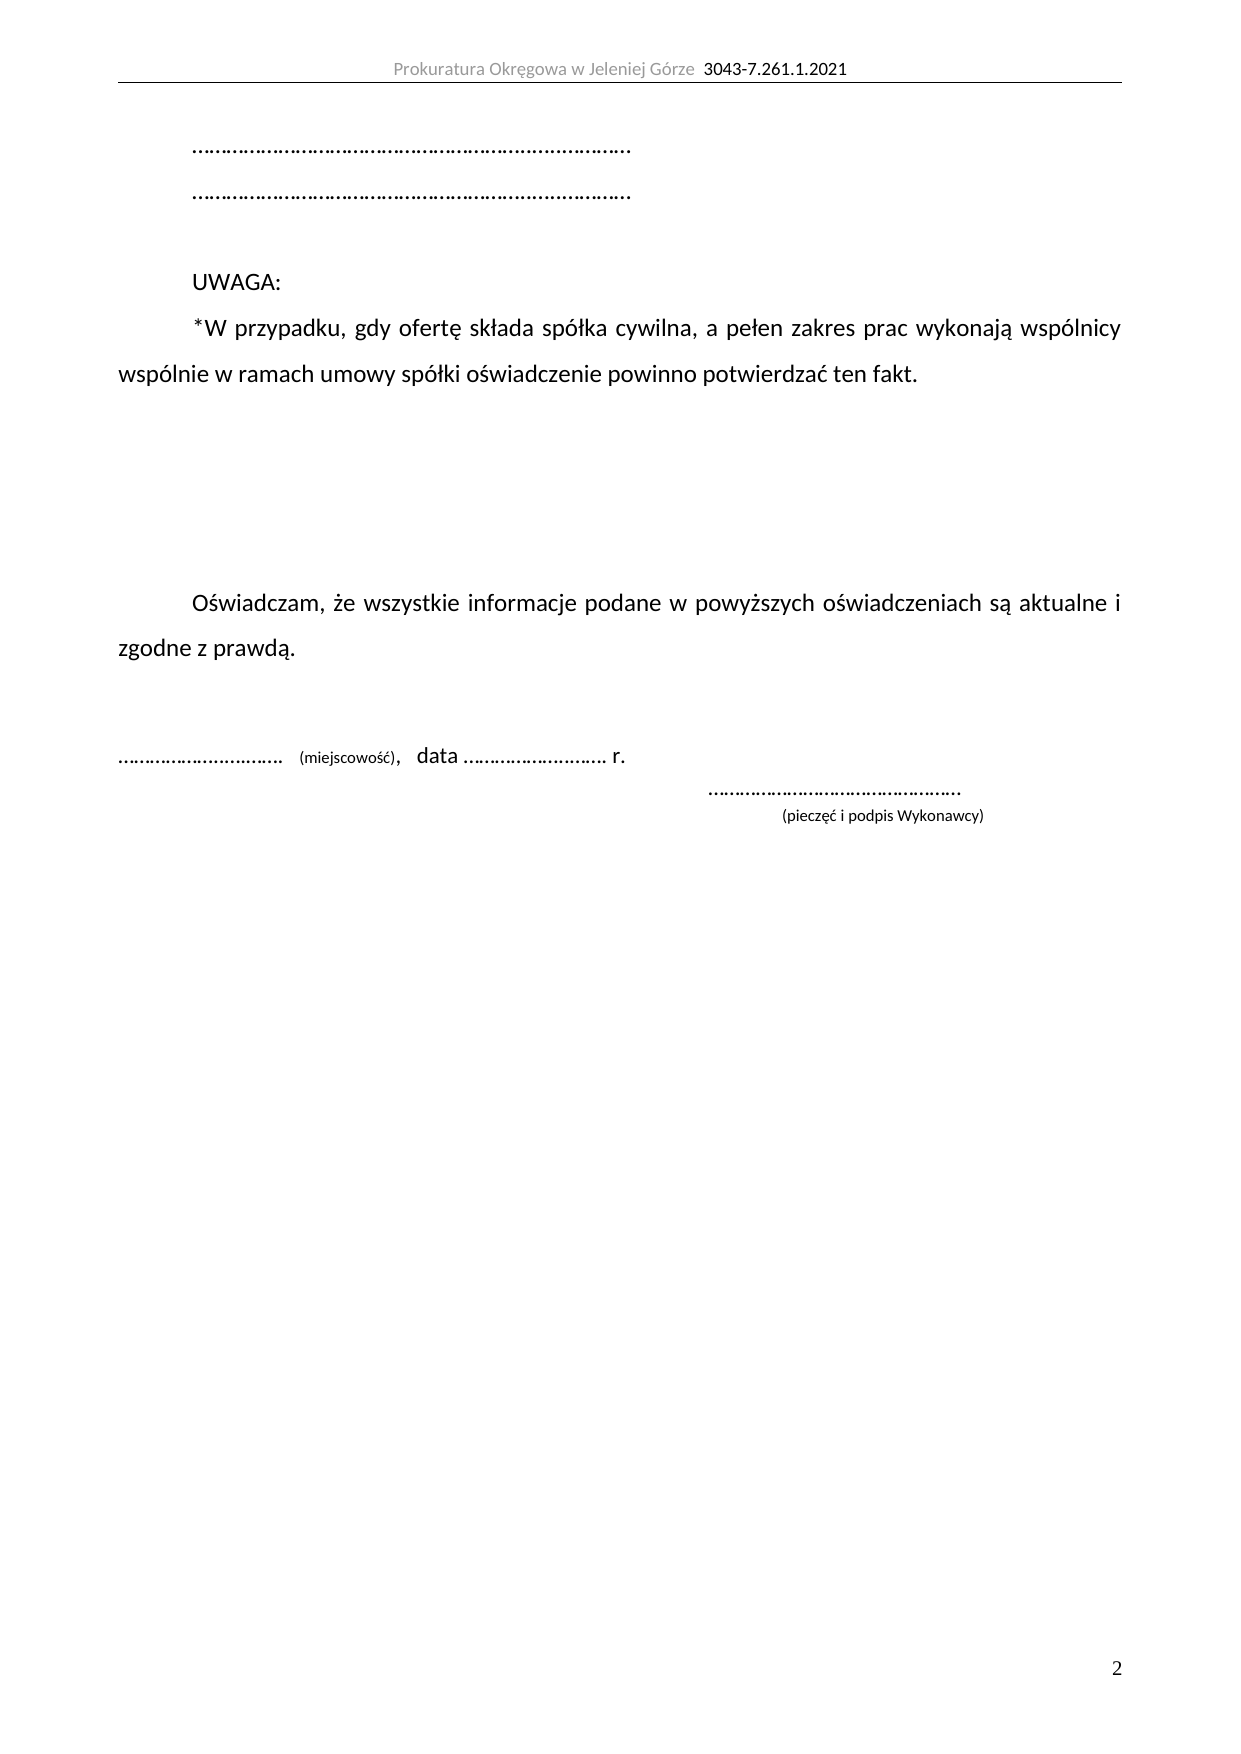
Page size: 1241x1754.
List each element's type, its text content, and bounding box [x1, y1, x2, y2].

text (pieczęć i podpis Wykonawcy) [708, 805, 1122, 826]
text Oświadczam, że wszystkie informacje podane w powyższych oświadczeniach są aktualne i zgodne z prawdą. [118, 587, 1122, 663]
text *W przypadku, gdy ofertę składa spółka cywilna, a pełen zakres prac wykonają wspólnicy wspólnie w ramach umowy spółki oświadczenie powinno potwierdzać ten fakt. [118, 312, 1122, 388]
text …………………………………………………..…..………… [118, 175, 1122, 206]
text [118, 129, 1122, 160]
text ………………………………………… [708, 773, 1122, 801]
text UWAGA: [118, 267, 1122, 297]
text ………………..….……. (miejscowość), data ………………..……. r. [118, 741, 1122, 769]
